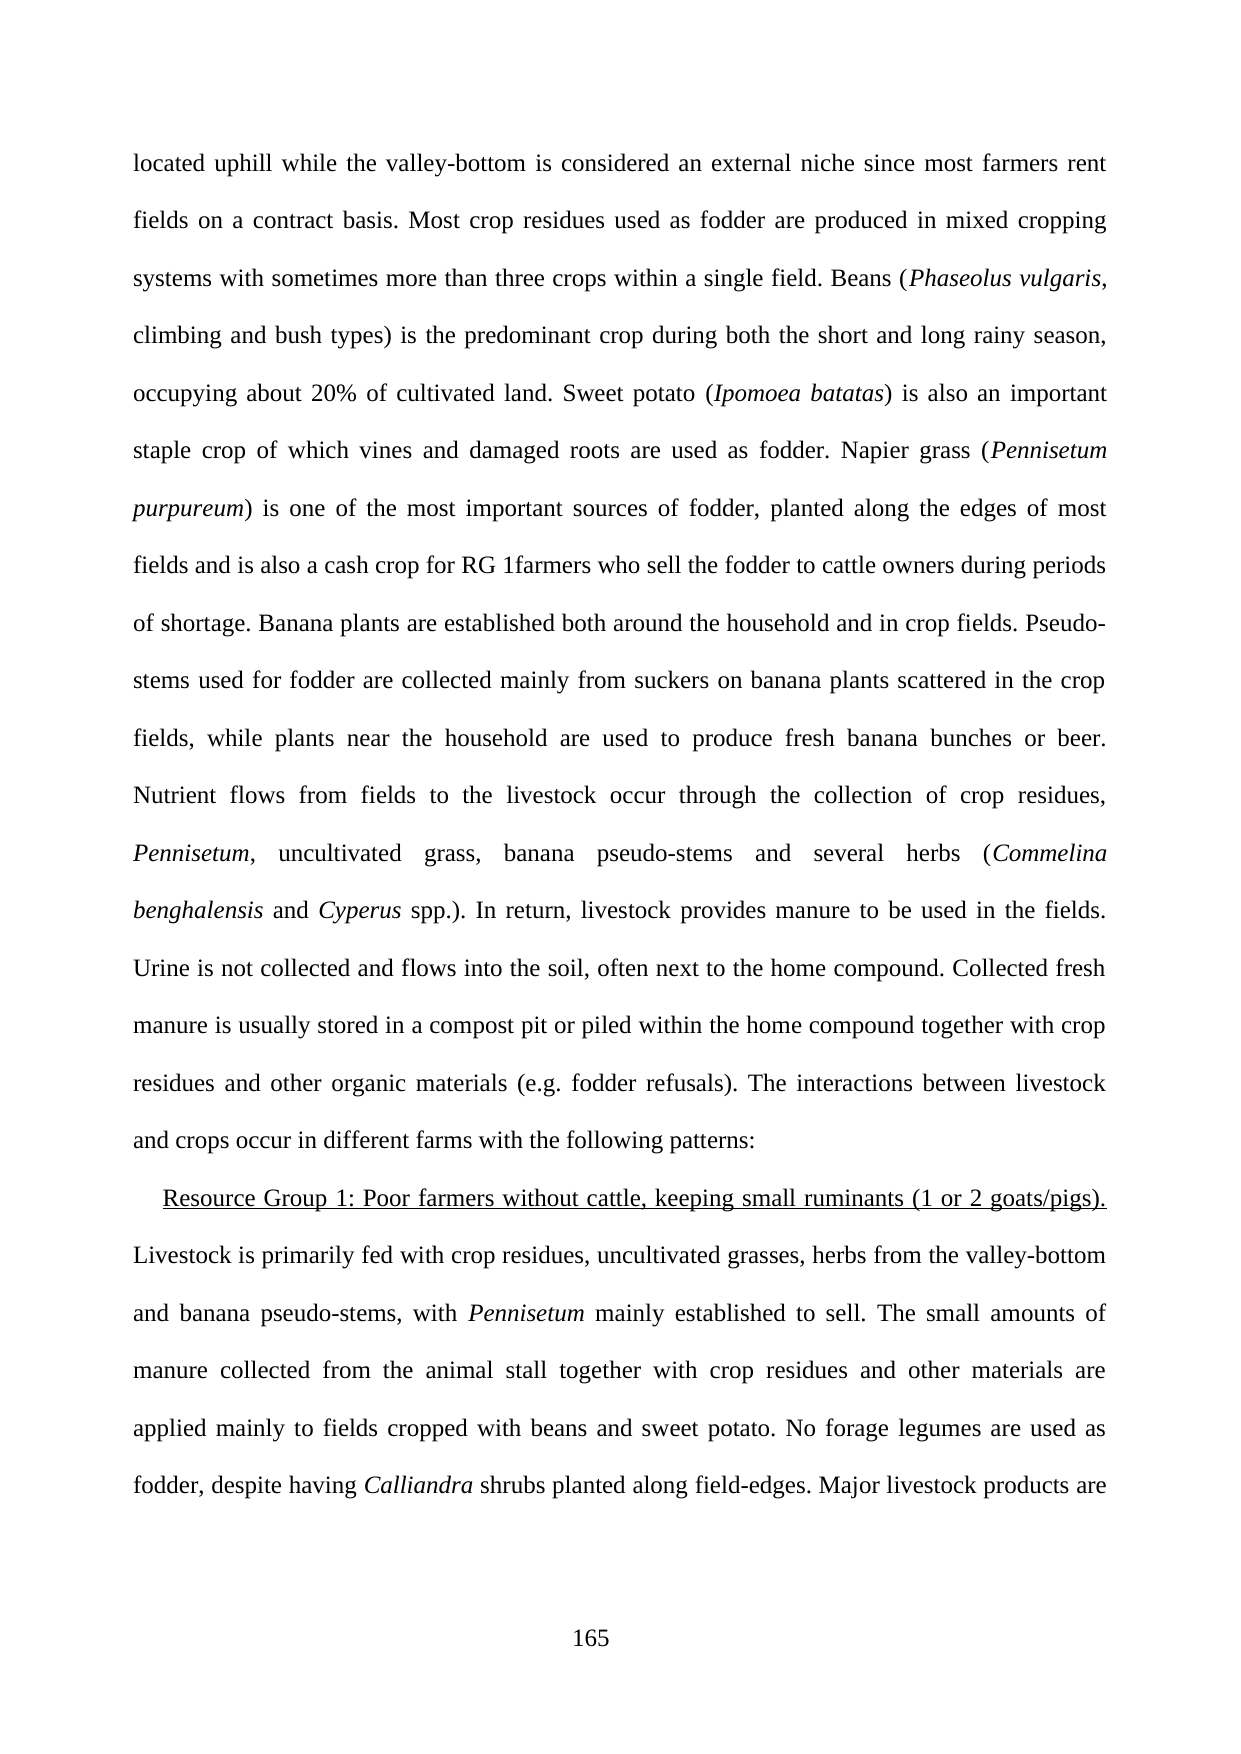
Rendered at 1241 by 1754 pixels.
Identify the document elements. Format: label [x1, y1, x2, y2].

list [133, 1183, 1107, 1499]
text [133, 148, 1107, 1154]
